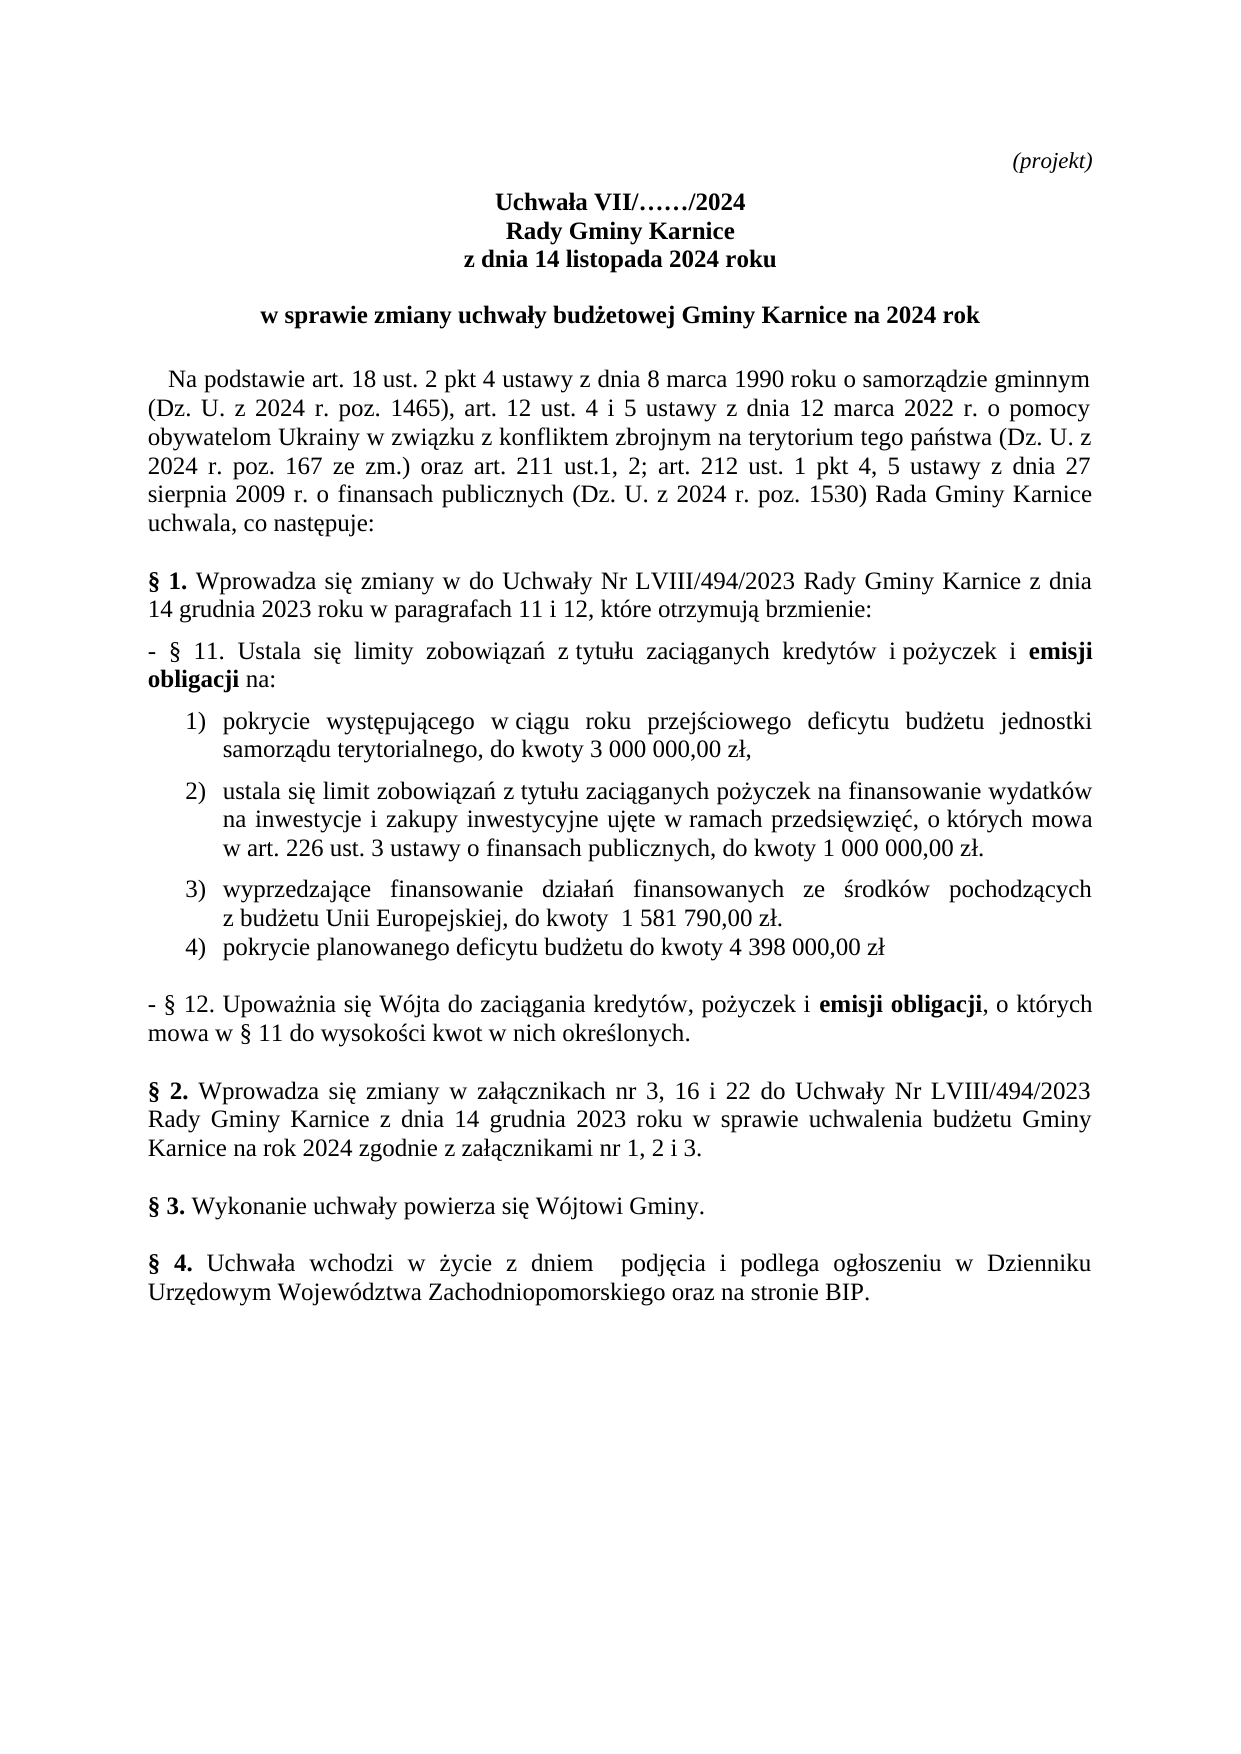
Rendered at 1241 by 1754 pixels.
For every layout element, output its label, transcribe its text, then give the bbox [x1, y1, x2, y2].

text Na podstawie art. 18 ust. 2 pkt 4 ustawy z dnia 8 marca 1990 roku o samorządzie gminnym (Dz. U. z 2024 r. poz. 1465), art. 12 ust. 4 i 5 ustawy z dnia 12 marca 2022 r. o pomocy obywatelom Ukrainy w związku z konfliktem zbrojnym na terytorium tego państwa (Dz. U. z 2024 r. poz. 167 ze zm.) oraz art. 211 ust.1, 2; art. 212 ust. 1 pkt 4, 5 ustawy z dnia 27 sierpnia 2009 r. o finansach publicznych (Dz. U. z 2024 r. poz. 1530) Rada Gminy Karnice uchwala, co następuje: [148, 364, 1093, 537]
list pokrycie planowanego deficytu budżetu do kwoty 4 398 000,00 zł [185, 932, 1093, 961]
text z dnia 14 listopada 2024 roku [148, 244, 1093, 273]
list pokrycie występującego w ciągu roku przejściowego deficytu budżetu jednostki samorządu terytorialnego, do kwoty 3 000 000,00 zł, [185, 706, 1093, 763]
text § 4. Uchwała wchodzi w życie z dniem podjęcia i podlega ogłoszeniu w Dzienniku Urzędowym Województwa Zachodniopomorskiego oraz na stronie BIP. [148, 1248, 1093, 1306]
text Uchwała VII/……/2024 [148, 187, 1093, 216]
list ustala się limit zobowiązań z tytułu zaciąganych pożyczek na finansowanie wydatków na inwestycje i zakupy inwestycyjne ujęte w ramach przedsięwzięć, o których mowa w art. 226 ust. 3 ustawy o finansach publicznych, do kwoty 1 000 000,00 zł. [185, 776, 1093, 862]
text - § 11. Ustala się limity zobowiązań z tytułu zaciąganych kredytów i pożyczek i emisji obligacji na: [148, 636, 1093, 693]
text (projekt) [148, 148, 1093, 174]
list wyprzedzające finansowanie działań finansowanych ze środków pochodzących z budżetu Unii Europejskiej, do kwoty 1 581 790,00 zł. [185, 874, 1093, 932]
text § 3. Wykonanie uchwały powierza się Wójtowi Gminy. [148, 1191, 1093, 1219]
text § 2. Wprowadza się zmiany w załącznikach nr 3, 16 i 22 do Uchwały Nr LVIII/494/2023 Rady Gminy Karnice z dnia 14 grudnia 2023 roku w sprawie uchwalenia budżetu Gminy Karnice na rok 2024 zgodnie z załącznikami nr 1, 2 i 3. [148, 1076, 1093, 1162]
text Rady Gminy Karnice [148, 216, 1093, 244]
text - § 12. Upoważnia się Wójta do zaciągania kredytów, pożyczek i emisji obligacji, o których mowa w § 11 do wysokości kwot w nich określonych. [148, 989, 1093, 1047]
text w sprawie zmiany uchwały budżetowej Gminy Karnice na 2024 rok [148, 300, 1093, 328]
text § 1. Wprowadza się zmiany w do Uchwały Nr LVIII/494/2023 Rady Gminy Karnice z dnia 14 grudnia 2023 roku w paragrafach 11 i 12, które otrzymują brzmienie: [148, 566, 1093, 623]
